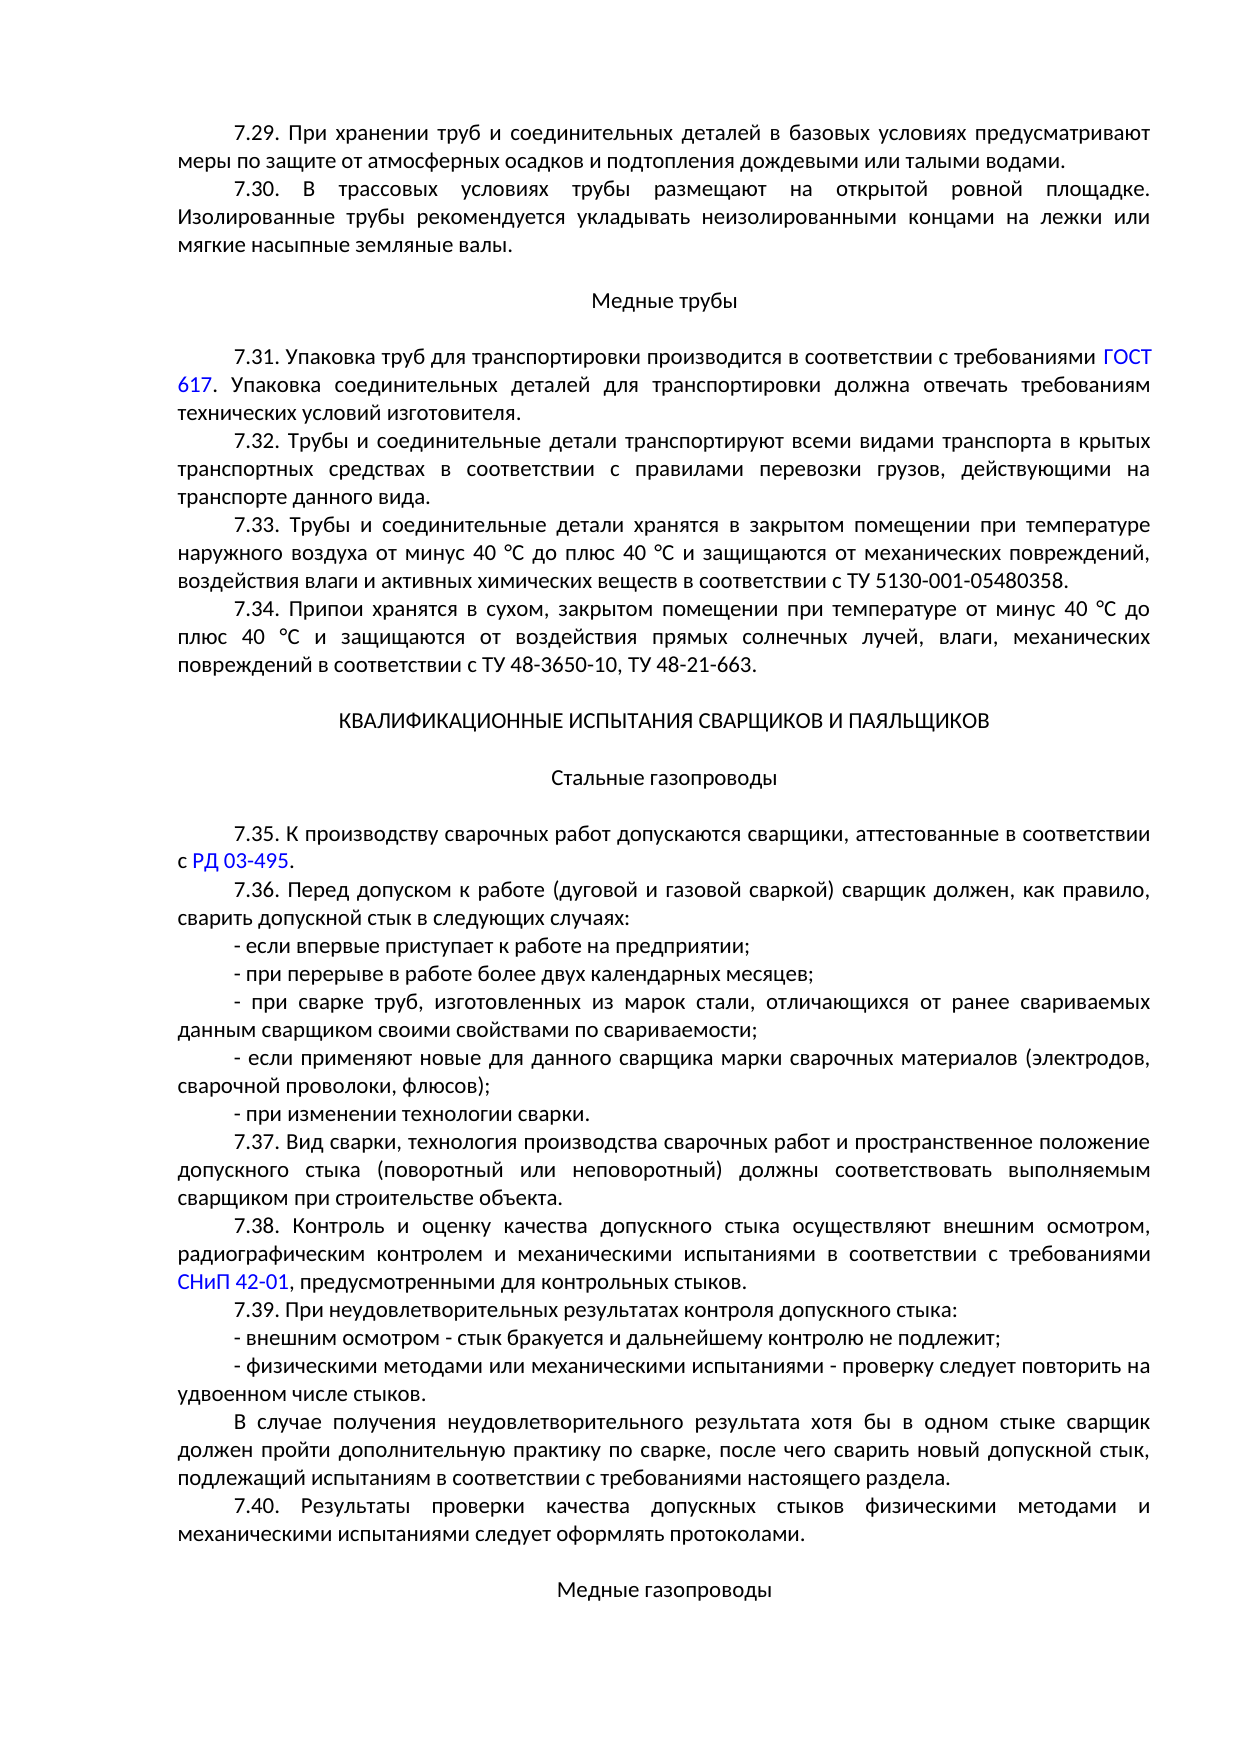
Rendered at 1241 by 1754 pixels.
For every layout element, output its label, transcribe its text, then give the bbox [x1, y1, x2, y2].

text Стальные газопроводы [177, 763, 1152, 791]
text 7.39. При неудовлетворительных результатах контроля допускного стыка: [177, 1295, 1152, 1323]
text - физическими методами или механическими испытаниями - проверку следует повторить на удвоенном числе стыков. [177, 1351, 1152, 1407]
text 7.30. В трассовых условиях трубы размещают на открытой ровной площадке. Изолированные трубы рекомендуется укладывать неизолированными концами на лежки или мягкие насыпные земляные валы. [177, 174, 1152, 258]
text - если впервые приступает к работе на предприятии; [177, 931, 1152, 959]
text - при сварке труб, изготовленных из марок стали, отличающихся от ранее свариваемых данным сварщиком своими свойствами по свариваемости; [177, 987, 1152, 1043]
text 7.31. Упаковка труб для транспортировки производится в соответствии с требованиями ГОСТ 617. Упаковка соединительных деталей для транспортировки должна отвечать требованиям технических условий изготовителя. [177, 342, 1152, 426]
text В случае получения неудовлетворительного результата хотя бы в одном стыке сварщик должен пройти дополнительную практику по сварке, после чего сварить новый допускной стык, подлежащий испытаниям в соответствии с требованиями настоящего раздела. [177, 1407, 1152, 1491]
text 7.40. Результаты проверки качества допускных стыков физическими методами и механическими испытаниями следует оформлять протоколами. [177, 1491, 1152, 1547]
text 7.36. Перед допуском к работе (дуговой и газовой сваркой) сварщик должен, как правило, сварить допускной стык в следующих случаях: [177, 875, 1152, 931]
text Медные газопроводы [177, 1575, 1152, 1603]
text 7.34. Припои хранятся в сухом, закрытом помещении при температуре от минус 40 °С до плюс 40 °С и защищаются от воздействия прямых солнечных лучей, влаги, механических повреждений в соответствии с ТУ 48-3650-10, ТУ 48-21-663. [177, 594, 1152, 678]
text КВАЛИФИКАЦИОННЫЕ ИСПЫТАНИЯ СВАРЩИКОВ И ПАЯЛЬЩИКОВ [177, 707, 1152, 734]
text 7.29. При хранении труб и соединительных деталей в базовых условиях предусматривают меры по защите от атмосферных осадков и подтопления дождевыми или талыми водами. [177, 118, 1152, 174]
text - если применяют новые для данного сварщика марки сварочных материалов (электродов, сварочной проволоки, флюсов); [177, 1043, 1152, 1099]
text - при изменении технологии сварки. [177, 1099, 1152, 1127]
text - внешним осмотром - стык бракуется и дальнейшему контролю не подлежит; [177, 1323, 1152, 1351]
text Медные трубы [177, 286, 1152, 314]
text 7.33. Трубы и соединительные детали хранятся в закрытом помещении при температуре наружного воздуха от минус 40 °С до плюс 40 °С и защищаются от механических повреждений, воздействия влаги и активных химических веществ в соответствии с ТУ 5130-001-05480358. [177, 510, 1152, 594]
text 7.37. Вид сварки, технология производства сварочных работ и пространственное положение допускного стыка (поворотный или неповоротный) должны соответствовать выполняемым сварщиком при строительстве объекта. [177, 1127, 1152, 1211]
text 7.38. Контроль и оценку качества допускного стыка осуществляют внешним осмотром, радиографическим контролем и механическими испытаниями в соответствии с требованиями СНиП 42-01, предусмотренными для контрольных стыков. [177, 1211, 1152, 1295]
text 7.35. К производству сварочных работ допускаются сварщики, аттестованные в соответствии с РД 03-495. [177, 819, 1152, 875]
text - при перерыве в работе более двух календарных месяцев; [177, 959, 1152, 987]
text 7.32. Трубы и соединительные детали транспортируют всеми видами транспорта в крытых транспортных средствах в соответствии с правилами перевозки грузов, действующими на транспорте данного вида. [177, 426, 1152, 510]
